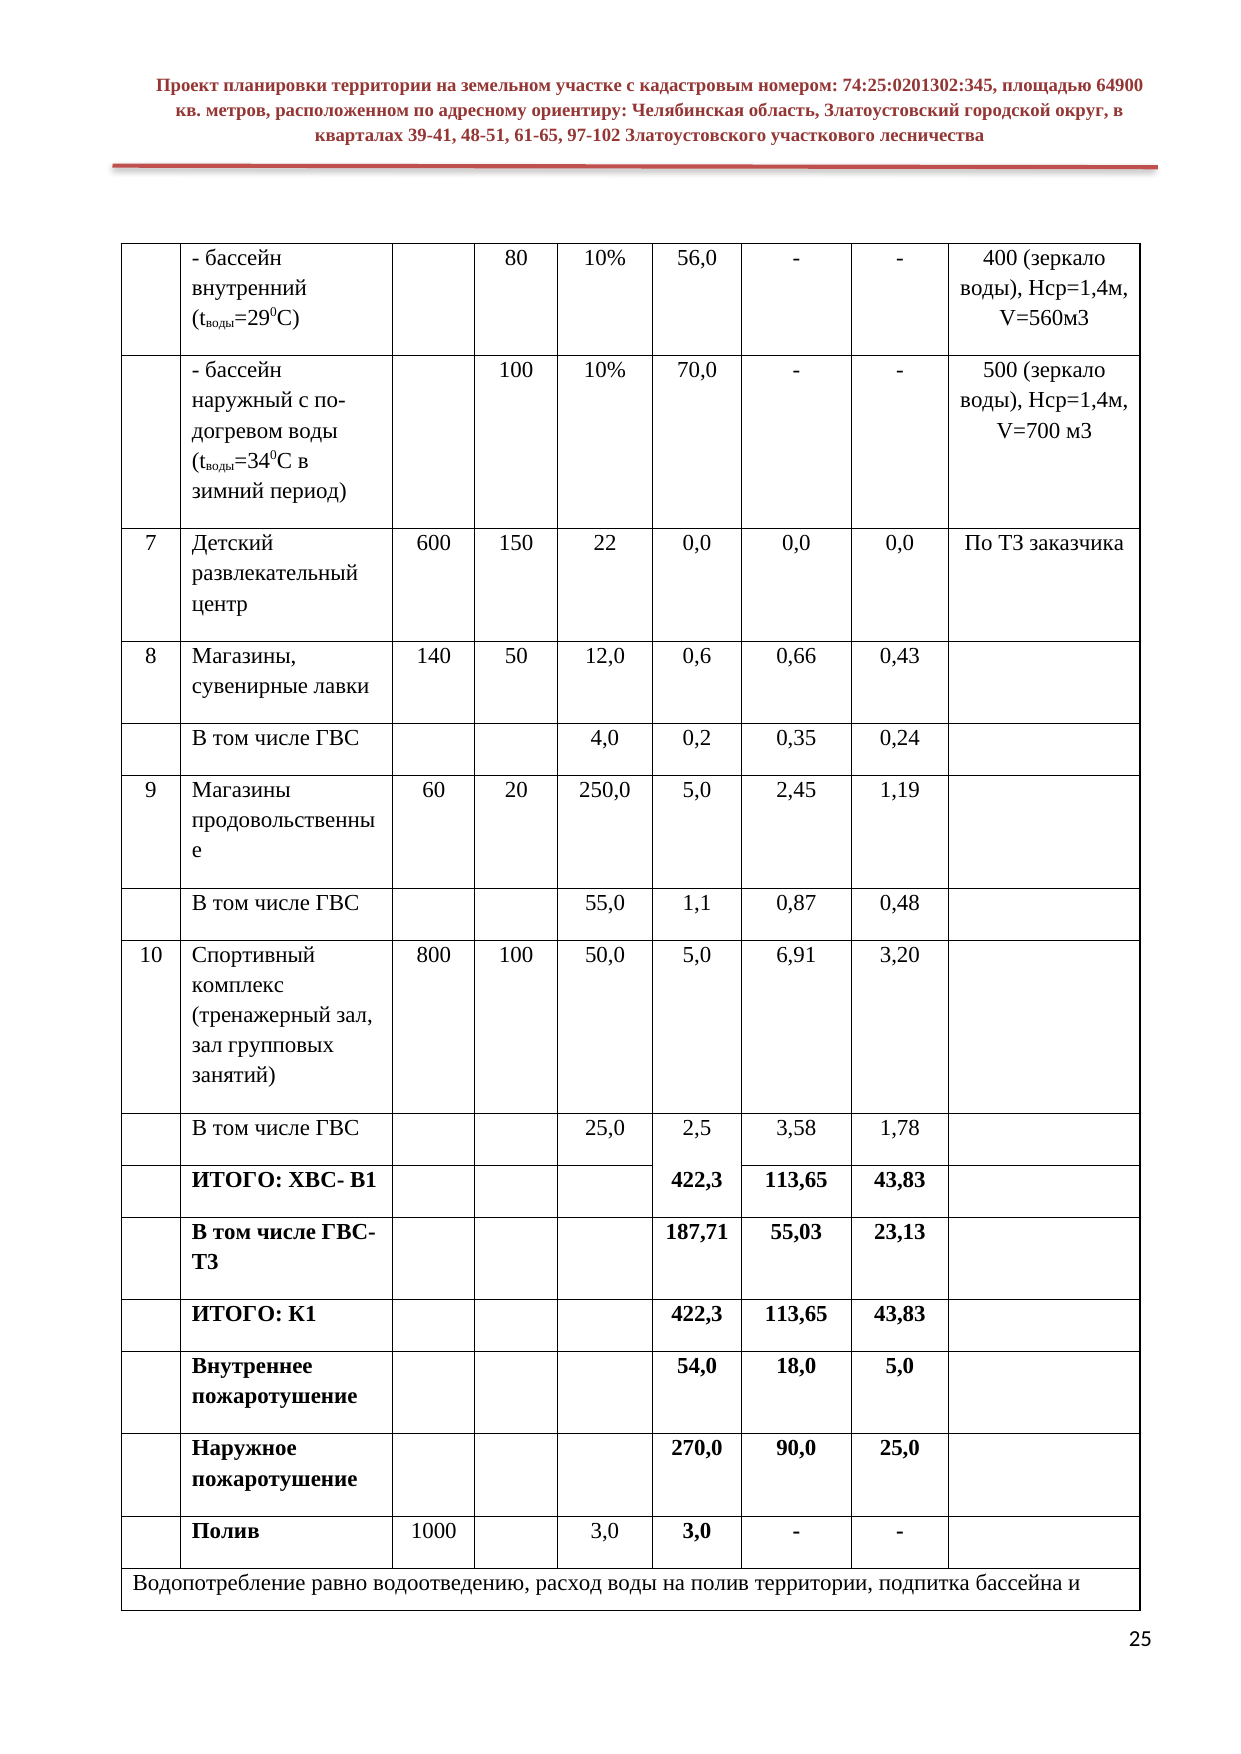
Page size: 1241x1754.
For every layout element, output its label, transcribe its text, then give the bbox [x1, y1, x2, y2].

table_cell [475, 1300, 557, 1351]
table_cell [949, 1300, 1139, 1351]
table_cell [949, 1218, 1139, 1299]
table_cell [475, 1114, 557, 1164]
table_cell 3,0 [558, 1517, 652, 1568]
table_cell [122, 1300, 180, 1351]
table_cell 6,91 [742, 941, 851, 1112]
table_cell 8 [122, 642, 180, 723]
table_cell [122, 1517, 180, 1568]
table_cell 10 [122, 941, 180, 1112]
table_cell 22 [558, 529, 652, 641]
table_cell [393, 1300, 474, 1351]
table_cell [122, 724, 180, 775]
table_cell [475, 1434, 557, 1516]
table_cell [475, 724, 557, 775]
table_cell [949, 1517, 1139, 1568]
table_cell 3,20 [852, 941, 948, 1112]
table_cell 70,0 [653, 356, 741, 528]
table_cell 23,13 [852, 1218, 948, 1299]
table_cell Спортивный комплекс (тренажерный зал, зал групповых занятий) [181, 941, 392, 1112]
table_cell - бассейн внутренний (tводы=290С) [181, 244, 392, 355]
table_cell 2,45 [742, 776, 851, 887]
table_cell [122, 1352, 180, 1433]
table_cell 5,0 [653, 941, 741, 1112]
table_cell 55,03 [742, 1218, 851, 1299]
table_cell Магазины, сувенирные лавки [181, 642, 392, 723]
table_cell 422,3 [653, 1300, 741, 1351]
table_cell [949, 889, 1139, 939]
table_cell 90,0 [742, 1434, 851, 1516]
table_cell 140 [393, 642, 474, 723]
table_cell 250,0 [558, 776, 652, 887]
table_cell Полив [181, 1517, 392, 1568]
table_cell - [742, 356, 851, 528]
table_cell 0,0 [653, 529, 741, 641]
table_cell 54,0 [653, 1352, 741, 1433]
table_cell 55,0 [558, 889, 652, 939]
table_cell [122, 1114, 180, 1164]
table_cell [393, 1434, 474, 1516]
table_cell [475, 1218, 557, 1299]
table_cell [393, 244, 474, 355]
table_cell 4,0 [558, 724, 652, 775]
table_cell [558, 1218, 652, 1299]
table_cell 50,0 [558, 941, 652, 1112]
table_cell 600 [393, 529, 474, 641]
table_cell ИТОГО: К1 [181, 1300, 392, 1351]
table_cell [949, 724, 1139, 775]
table_cell 25,0 [852, 1434, 948, 1516]
table_cell 10% [558, 356, 652, 528]
table_cell 0,0 [852, 529, 948, 641]
table_cell 0,2 [653, 724, 741, 775]
table_cell 270,0 [653, 1434, 741, 1516]
table_cell [949, 642, 1139, 723]
table_cell 43,83 [852, 1300, 948, 1351]
table_cell [475, 1166, 557, 1217]
table_cell 0,43 [852, 642, 948, 723]
table_cell Внутреннее пожаротушение [181, 1352, 392, 1433]
table_cell Наружное пожаротушение [181, 1434, 392, 1516]
table_cell [393, 724, 474, 775]
table_cell - [742, 244, 851, 355]
table_cell 113,65 [742, 1166, 851, 1217]
table_cell В том числе ГВС [181, 1114, 392, 1164]
table_cell [475, 1352, 557, 1433]
table_cell [393, 1352, 474, 1433]
table_cell [122, 1166, 180, 1217]
table_cell 100 [475, 356, 557, 528]
table_cell 1,78 [852, 1114, 948, 1164]
table_cell 3,58 [742, 1114, 851, 1164]
table_cell 5,0 [852, 1352, 948, 1433]
table_cell В том числе ГВС [181, 889, 392, 939]
table_cell 12,0 [558, 642, 652, 723]
table_cell [122, 889, 180, 939]
table_cell 20 [475, 776, 557, 887]
table_cell 0,48 [852, 889, 948, 939]
table_cell [949, 1166, 1139, 1217]
table_cell [949, 1352, 1139, 1433]
table_cell В том числе ГВС-Т3 [181, 1218, 392, 1299]
table_cell 0,24 [852, 724, 948, 775]
table_cell - [852, 356, 948, 528]
table_cell В том числе ГВС [181, 724, 392, 775]
table_cell [393, 1166, 474, 1217]
table_cell - [852, 1517, 948, 1568]
table_cell 56,0 [653, 244, 741, 355]
table_cell [949, 776, 1139, 887]
table_cell 0,87 [742, 889, 851, 939]
table_cell 18,0 [742, 1352, 851, 1433]
table_cell 1,19 [852, 776, 948, 887]
table_cell 400 (зеркало воды), Нср=1,4м, V=560м3 [949, 244, 1139, 355]
table_cell 2,5 [653, 1114, 741, 1164]
table_cell - [852, 244, 948, 355]
table_cell 1000 [393, 1517, 474, 1568]
table_cell 80 [475, 244, 557, 355]
table_cell [949, 1114, 1139, 1164]
table_cell 150 [475, 529, 557, 641]
table_cell 43,83 [852, 1166, 948, 1217]
table_cell [949, 1434, 1139, 1516]
table_cell 3,0 [653, 1517, 741, 1568]
table_cell [393, 1114, 474, 1164]
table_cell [122, 1569, 1139, 1610]
table_cell 0,6 [653, 642, 741, 723]
table_cell [122, 356, 180, 528]
table_cell Магазины продовольственные [181, 776, 392, 887]
table_cell [558, 1166, 652, 1217]
table_cell [393, 356, 474, 528]
table_cell [475, 889, 557, 939]
table_cell [475, 1517, 557, 1568]
table_cell 5,0 [653, 776, 741, 887]
table_cell 25,0 [558, 1114, 652, 1164]
table_cell [393, 889, 474, 939]
table_cell 7 [122, 529, 180, 641]
table_cell - [742, 1517, 851, 1568]
table_cell 9 [122, 776, 180, 887]
table_cell 0,0 [742, 529, 851, 641]
table_cell 113,65 [742, 1300, 851, 1351]
table_cell 0,35 [742, 724, 851, 775]
table_cell 500 (зеркало воды), Нср=1,4м, V=700 м3 [949, 356, 1139, 528]
table_cell ИТОГО: ХВС- В1 [181, 1166, 392, 1217]
table_cell По ТЗ заказчика [949, 529, 1139, 641]
table_cell [558, 1352, 652, 1433]
table_cell [558, 1300, 652, 1351]
table_cell [393, 1218, 474, 1299]
table_cell [949, 941, 1139, 1112]
table_cell 100 [475, 941, 557, 1112]
table_cell [558, 1434, 652, 1516]
table_cell 0,66 [742, 642, 851, 723]
table_cell 10% [558, 244, 652, 355]
table_cell 800 [393, 941, 474, 1112]
table_cell 60 [393, 776, 474, 887]
table_cell 422,3 [653, 1165, 741, 1217]
table_cell [122, 244, 180, 355]
table_cell 187,71 [653, 1218, 741, 1299]
table_cell Детский развлекательный центр [181, 529, 392, 641]
table_cell 50 [475, 642, 557, 723]
table_cell - бассейн наружный с по-догревом воды (tводы=340С в зимний период) [181, 356, 392, 528]
table_cell 1,1 [653, 889, 741, 939]
table_cell [122, 1218, 180, 1299]
table_cell [122, 1434, 180, 1516]
